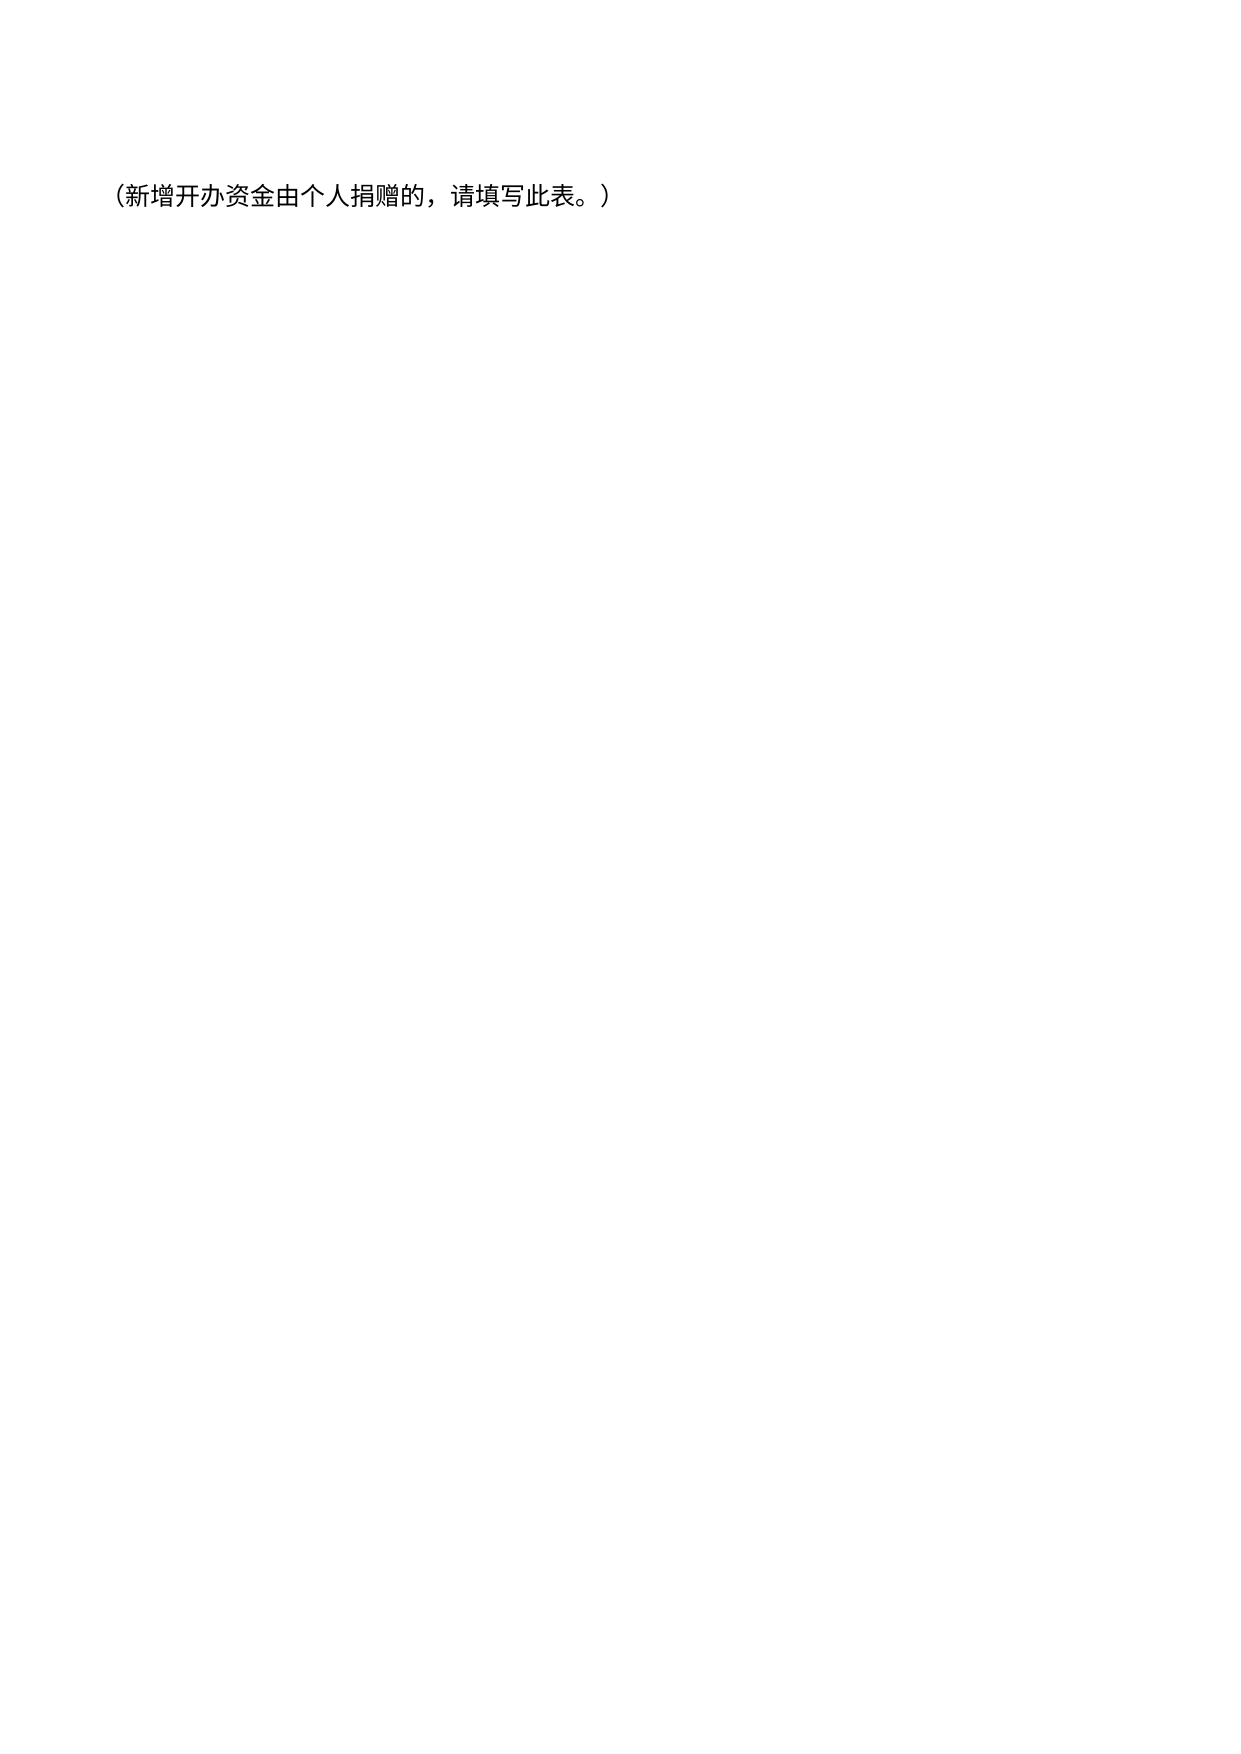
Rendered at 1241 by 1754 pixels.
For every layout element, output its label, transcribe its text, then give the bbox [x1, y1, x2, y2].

text （新增开办资金由个人捐赠的，请填写此表。） [100, 162, 1053, 227]
